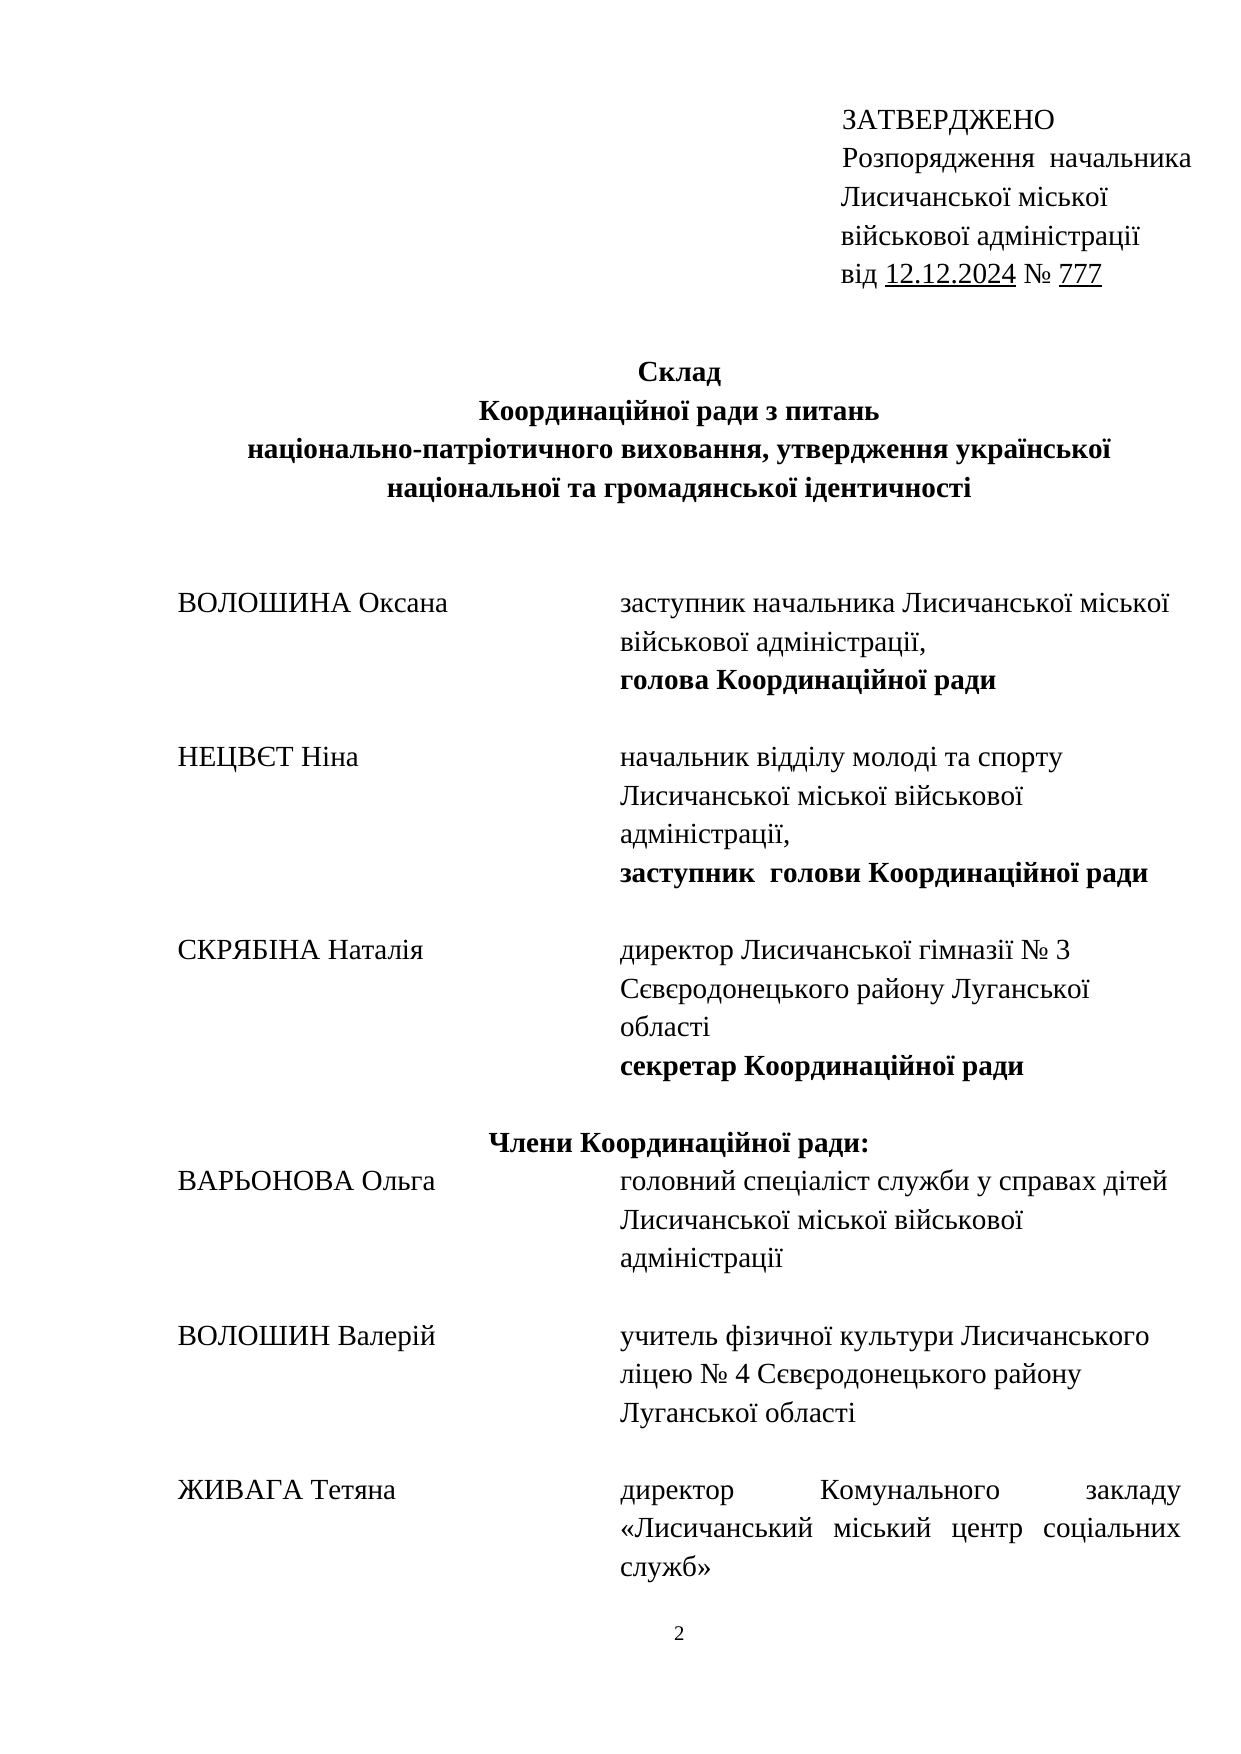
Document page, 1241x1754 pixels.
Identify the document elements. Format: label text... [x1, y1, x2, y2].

text ВОЛОШИНА Оксана заступник начальника Лисичанської міської військової адміністрації, [177, 585, 1181, 657]
text секретар Координаційної ради [177, 1048, 1181, 1081]
text СКРЯБІНА Наталія директор Лисичанської гімназії № 3 Сєвєродонецького району Луганської області [177, 932, 1181, 1043]
text ЗАТВЕРДЖЕНО [768, 102, 1152, 136]
text 2 [177, 1620, 1181, 1644]
text ЖИВАГА Тетяна директор Комунального закладу «Лисичанський міський центр соціальних служб» [178, 1472, 1181, 1582]
text Розпорядження начальника [177, 141, 1226, 174]
text заступник голови Координаційної ради [177, 855, 1181, 889]
text від 12.12.2024 № 777 [841, 256, 1226, 290]
text НЕЦВЄТ Ніна начальник відділу молоді та спорту Лисичанської міської військової адміністрації, [177, 739, 1181, 850]
text ВОЛОШИН Валерій учитель фізичної культури Лисичанського ліцею № 4 Сєвєродонецького району Луганської області [177, 1318, 1181, 1428]
text Лисичанської міської військової адміністрації [841, 179, 1226, 251]
text Члени Координаційної ради: [177, 1125, 1181, 1158]
text Склад [177, 354, 1181, 388]
text ВАРЬОНОВА Ольга головний спеціаліст служби у справах дітей Лисичанської міської військової адміністрації [177, 1163, 1181, 1274]
text голова Координаційної ради [177, 662, 1181, 696]
text національно-патріотичного виховання, утвердження української національної та громадянської ідентичності [177, 431, 1181, 503]
text Координаційної ради з питань [177, 393, 1181, 426]
